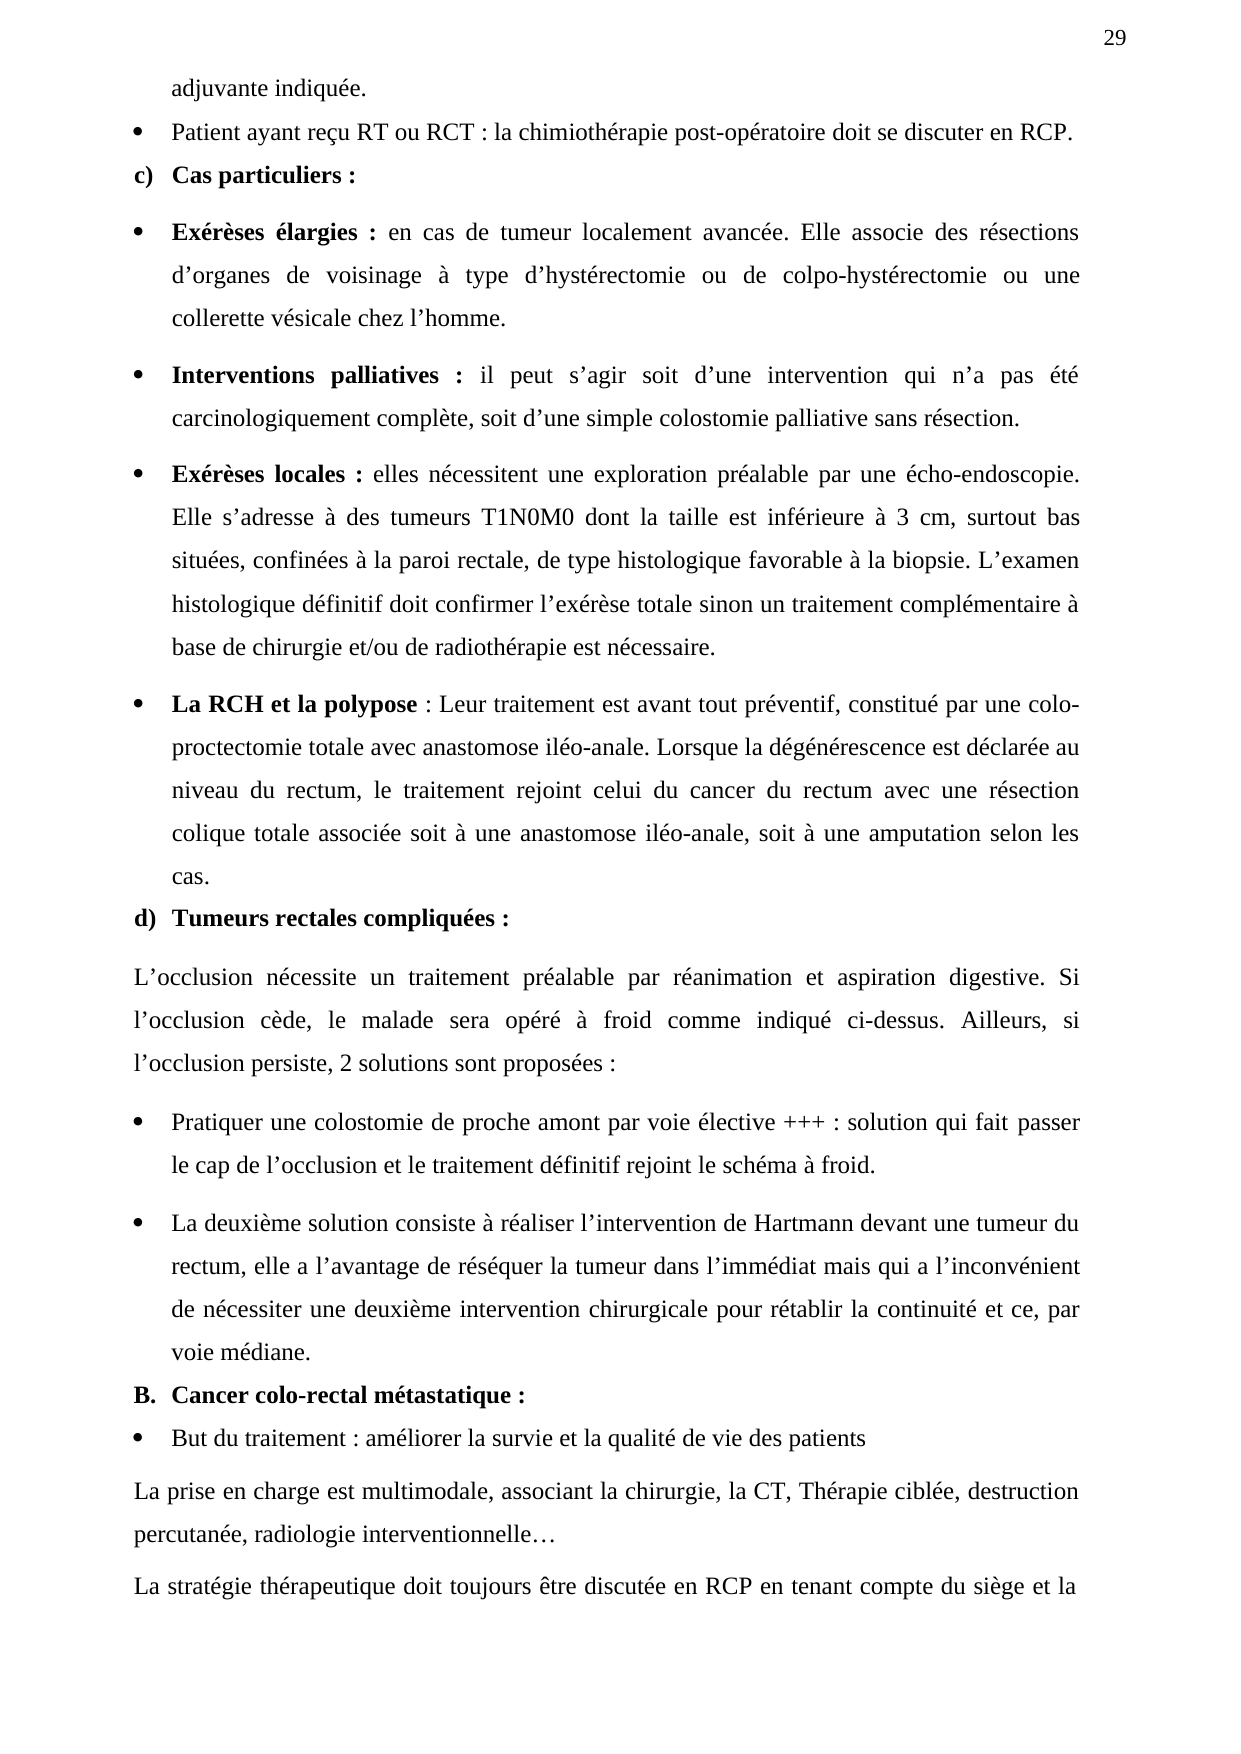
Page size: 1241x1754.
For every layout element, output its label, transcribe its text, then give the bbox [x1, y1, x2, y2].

list La RCH et la polypose : Leur traitement est avant tout préventif, constitué par une colo- proctectomie totale avec anastomose iléo-anale. Lorsque la dégénérescence est déclarée au niveau du rectum, le traitement rejoint celui du cancer du rectum avec une résection colique totale associée soit à une anastomose iléo-anale, soit à une amputation selon les cas. [134, 689, 1080, 890]
list Interventions palliatives : il peut s’agir soit d’une intervention qui n’a pas été carcinologiquement complète, soit d’une simple colostomie palliative sans résection. [134, 360, 1080, 431]
list Exérèses élargies : en cas de tumeur localement avancée. Elle associe des résections d’organes de voisinage à type d’hystérectomie ou de colpo-hystérectomie ou une collerette vésicale chez l’homme. [134, 217, 1080, 332]
text La prise en charge est multimodale, associant la chirurgie, la CT, Thérapie ciblée, destruction percutanée, radiologie interventionnelle… [133, 1476, 1080, 1548]
list Patient ayant reçu RT ou RCT : la chimiothérapie post-opératoire doit se discuter en RCP. [133, 117, 1153, 145]
text L’occlusion nécessite un traitement préalable par réanimation et aspiration digestive. Si l’occlusion cède, le malade sera opéré à froid comme indiqué ci-dessus. Ailleurs, si l’occlusion persiste, 2 solutions sont proposées : [133, 962, 1080, 1077]
subtitle Tumeurs rectales compliquées : [134, 904, 1153, 932]
list La deuxième solution consiste à réaliser l’intervention de Hartmann devant une tumeur du rectum, elle a l’avantage de réséquer la tumeur dans l’immédiat mais qui a l’inconvénient de nécessiter une deuxième intervention chirurgicale pour rétablir la continuité et ce, par voie médiane. [133, 1208, 1080, 1366]
subtitle Cas particuliers : [134, 160, 1153, 189]
list But du traitement : améliorer la survie et la qualité de vie des patients [133, 1423, 1153, 1452]
list Exérèses locales : elles nécessitent une exploration préalable par une écho-endoscopie. Elle s’adresse à des tumeurs T1N0M0 dont la taille est inférieure à 3 cm, surtout bas situées, confinées à la paroi rectale, de type histologique favorable à la biopsie. L’examen histologique définitif doit confirmer l’exérèse totale sinon un traitement complémentaire à base de chirurgie et/ou de radiothérapie est nécessaire. [134, 459, 1080, 661]
list Pratiquer une colostomie de proche amont par voie élective +++ : solution qui fait passer le cap de l’occlusion et le traitement définitif rejoint le schéma à froid. [133, 1107, 1080, 1179]
subtitle Cancer colo-rectal métastatique : [133, 1381, 1153, 1409]
text adjuvante indiquée. [171, 73, 1153, 102]
text La stratégie thérapeutique doit toujours être discutée en RCP en tenant compte du siège et la [133, 1571, 1153, 1600]
